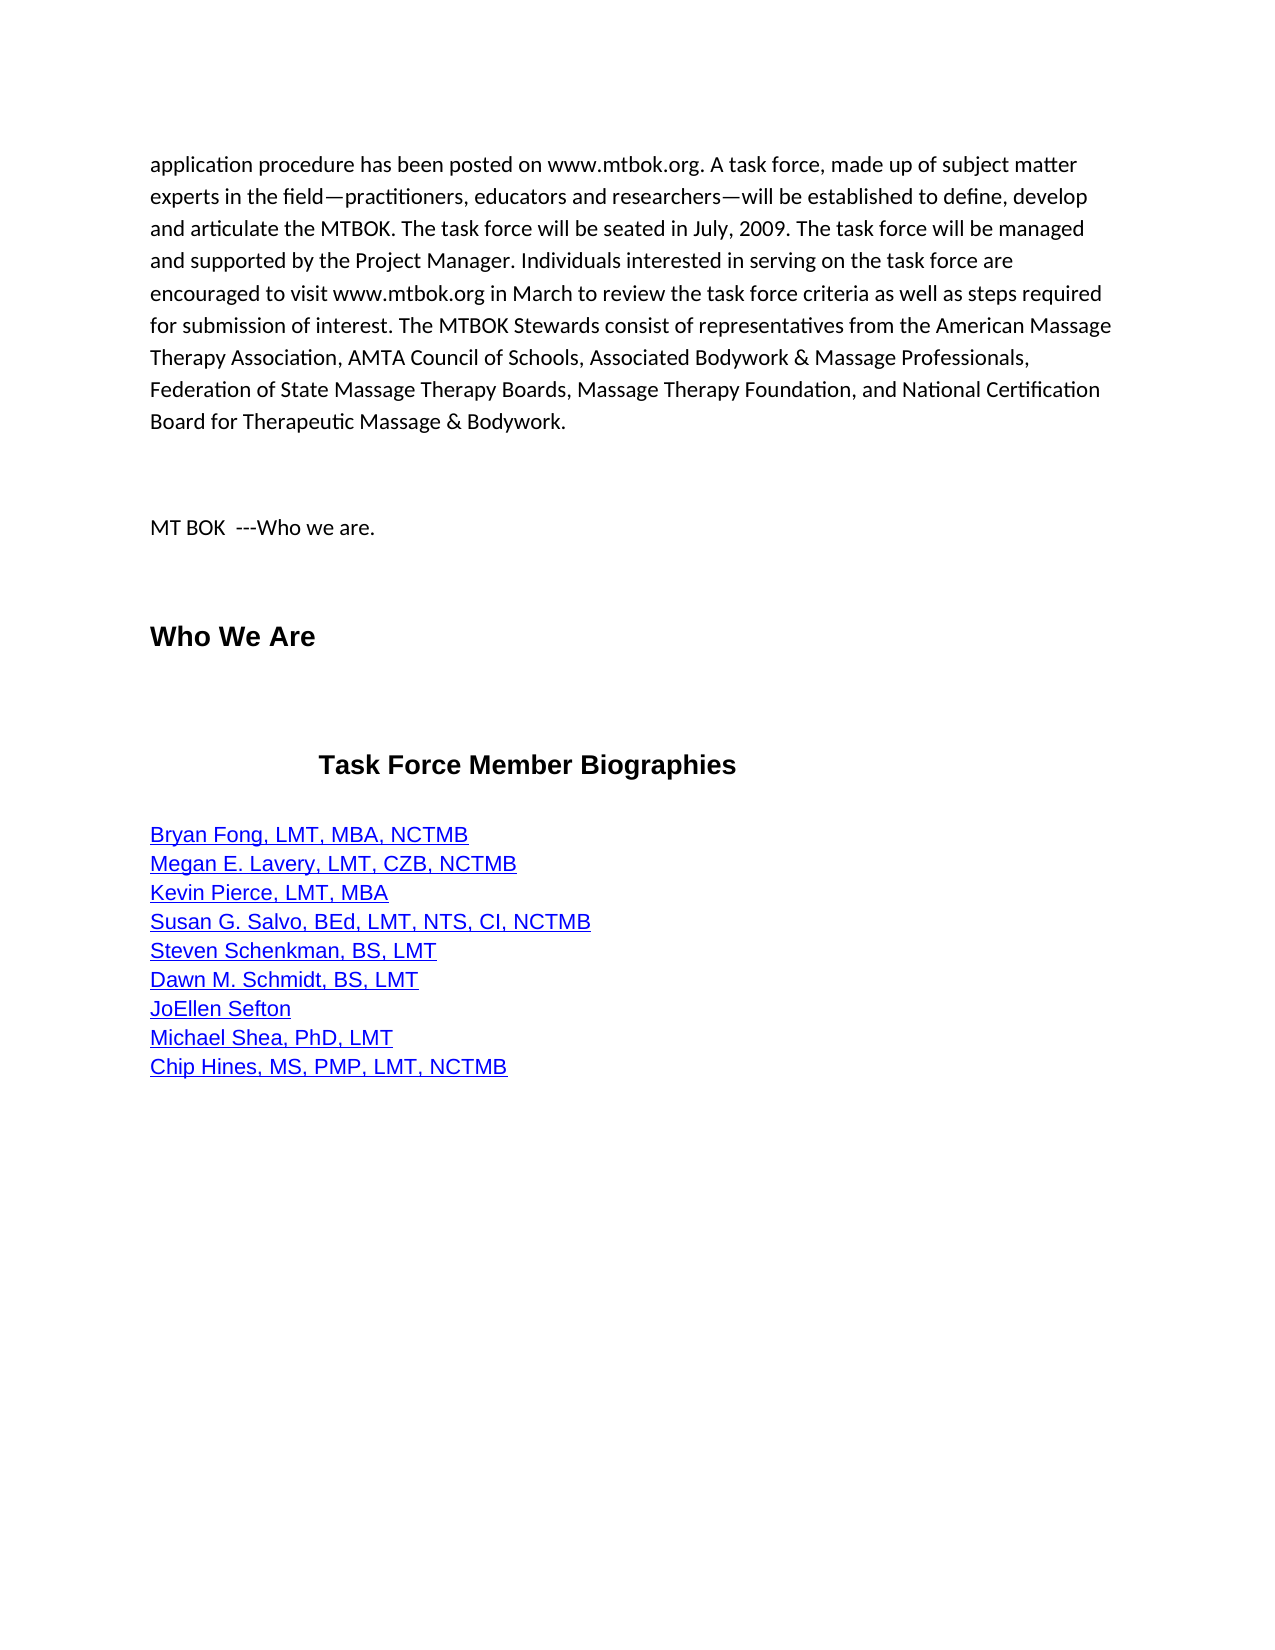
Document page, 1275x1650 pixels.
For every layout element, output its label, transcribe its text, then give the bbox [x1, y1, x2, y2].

text MT BOK ---Who we are. [150, 513, 1125, 542]
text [150, 150, 1125, 436]
table_cell Bryan Fong, LMT, MBA, NCTMB Megan E. Lavery, LMT, CZB, NCTMB Kevin Pierce, LMT, MBA Susan G. Salvo, BEd, LMT, NTS, CI, NCTMB Steven Schenkman, BS, LMT Dawn M. Schmidt, BS, LMT JoEllen Sefton Michael Shea, PhD, LMT Chip Hines, MS, PMP, LMT, NCTMB [131, 803, 924, 1188]
table_header Task Force Member Biographies [131, 709, 924, 803]
text Who We Are [150, 619, 1125, 684]
